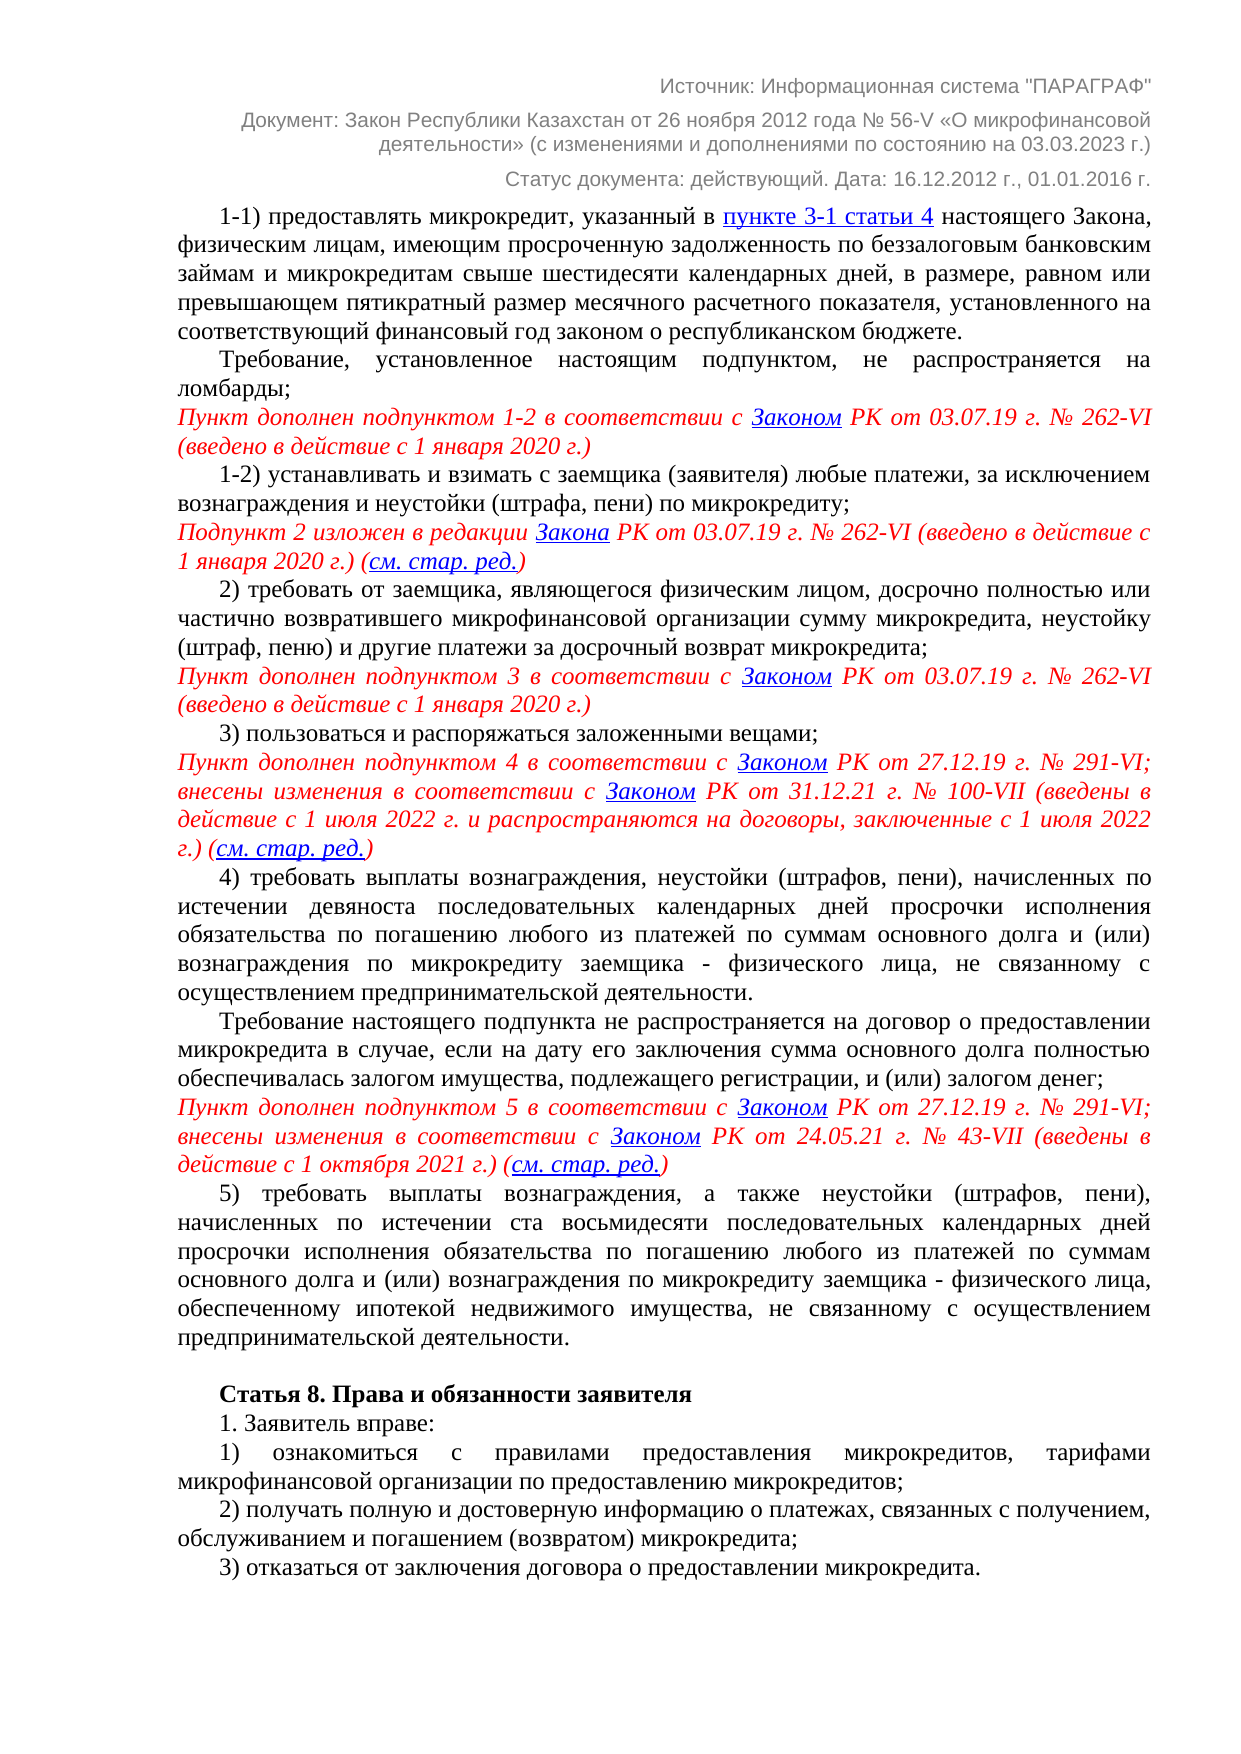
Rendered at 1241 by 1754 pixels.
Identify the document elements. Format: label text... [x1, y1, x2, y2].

text Пункт дополнен подпунктом 5 в соответствии с Законом РК от 27.12.19 г. № 291-VI; внесены изменения в соответствии с Законом РК от 24.05.21 г. № 43-VII (введены в действие с 1 октября 2021 г.) (см. стар. ред.) [177, 1092, 1152, 1178]
text Пункт дополнен подпунктом 3 в соответствии с Законом РК от 03.07.19 г. № 262-VI (введено в действие с 1 января 2020 г.) [177, 661, 1152, 718]
text 1-1) предоставлять микрокредит, указанный в пункте 3-1 статьи 4 настоящего Закона, физическим лицам, имеющим просроченную задолженность по беззалоговым банковским займам и микрокредитам свыше шестидесяти календарных дней, в размере, равном или превышающем пятикратный размер месячного расчетного показателя, установленного на соответствующий финансовый год законом о республиканском бюджете. [177, 201, 1152, 344]
text 2) требовать от заемщика, являющегося физическим лицом, досрочно полностью или частично возвратившего микрофинансовой организации сумму микрокредита, неустойку (штраф, пеню) и другие платежи за досрочный возврат микрокредита; [177, 574, 1152, 661]
text Пункт дополнен подпунктом 4 в соответствии с Законом РК от 27.12.19 г. № 291-VI; внесены изменения в соответствии с Законом РК от 31.12.21 г. № 100-VII (введены в действие с 1 июля 2022 г. и распространяются на договоры, заключенные с 1 июля 2022 г.) (см. стар. ред.) [177, 747, 1152, 862]
text 4) требовать выплаты вознаграждения, неустойки (штрафов, пени), начисленных по истечении девяноста последовательных календарных дней просрочки исполнения обязательства по погашению любого из платежей по суммам основного долга и (или) вознаграждения по микрокредиту заемщика - физического лица, не связанному с осуществлением предпринимательской деятельности. [177, 862, 1152, 1006]
text 1) ознакомиться с правилами предоставления микрокредитов, тарифами микрофинансовой организации по предоставлению микрокредитов; [177, 1437, 1152, 1494]
text 5) требовать выплаты вознаграждения, а также неустойки (штрафов, пени), начисленных по истечении ста восьмидесяти последовательных календарных дней просрочки исполнения обязательства по погашению любого из платежей по суммам основного долга и (или) вознаграждения по микрокредиту заемщика - физического лица, обеспеченному ипотекой недвижимого имущества, не связанному с осуществлением предпринимательской деятельности. [177, 1178, 1152, 1351]
text Требование, установленное настоящим подпунктом, не распространяется на ломбарды; [177, 344, 1152, 402]
text 1. Заявитель вправе: [177, 1408, 1152, 1437]
text 3) отказаться от заключения договора о предоставлении микрокредита. [177, 1552, 1152, 1581]
text 3) пользоваться и распоряжаться заложенными вещами; [177, 718, 1152, 747]
text Подпункт 2 изложен в редакции Закона РК от 03.07.19 г. № 262-VI (введено в действие с 1 января 2020 г.) (см. стар. ред.) [177, 517, 1152, 574]
text 1-2) устанавливать и взимать с заемщика (заявителя) любые платежи, за исключением вознаграждения и неустойки (штрафа, пени) по микрокредиту; [177, 459, 1152, 517]
text 2) получать полную и достоверную информацию о платежах, связанных с получением, обслуживанием и погашением (возвратом) микрокредита; [177, 1494, 1152, 1552]
text Требование настоящего подпункта не распространяется на договор о предоставлении микрокредита в случае, если на дату его заключения сумма основного долга полностью обеспечивалась залогом имущества, подлежащего регистрации, и (или) залогом денег; [177, 1006, 1152, 1092]
text Статья 8. Права и обязанности заявителя [219, 1379, 1152, 1408]
text Пункт дополнен подпунктом 1-2 в соответствии с Законом РК от 03.07.19 г. № 262-VI (введено в действие с 1 января 2020 г.) [177, 402, 1152, 459]
